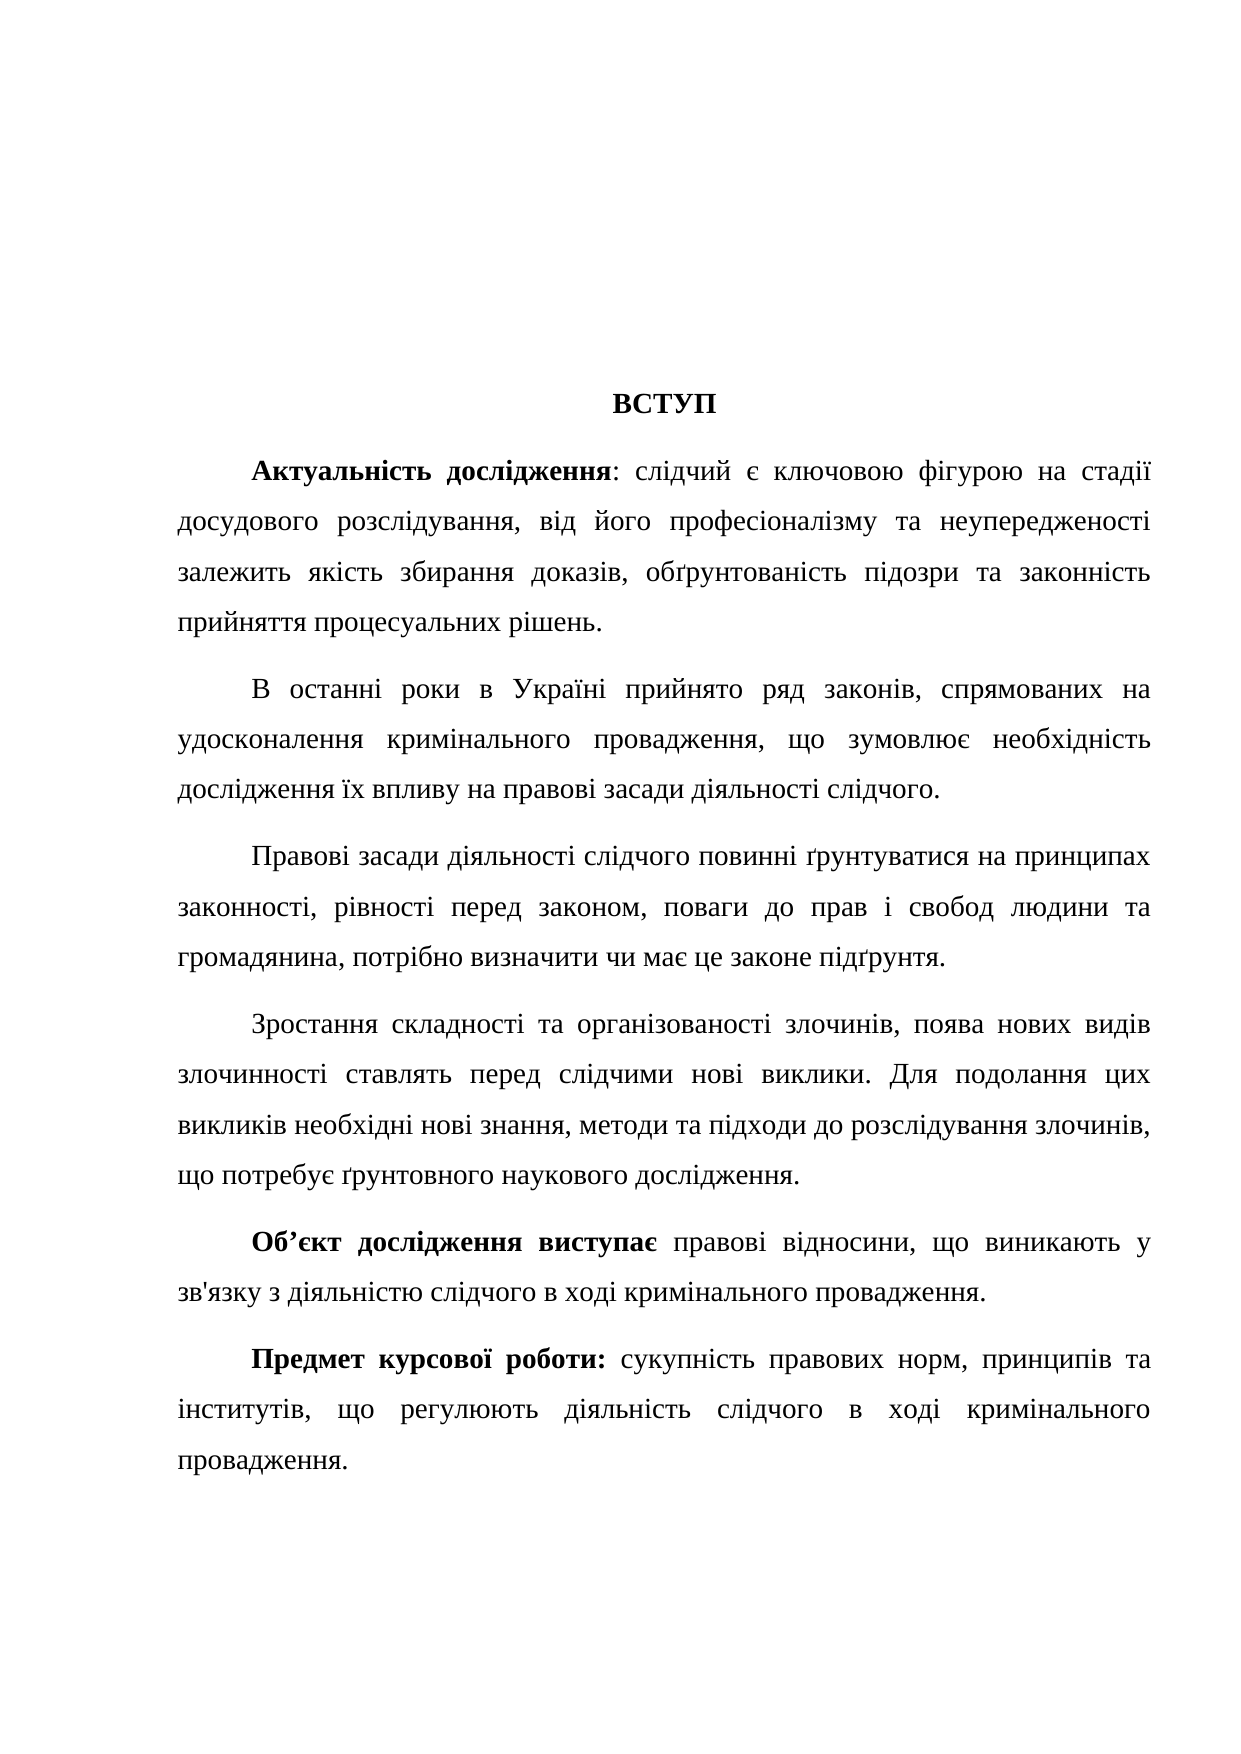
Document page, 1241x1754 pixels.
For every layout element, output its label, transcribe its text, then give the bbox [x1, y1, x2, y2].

text Актуальність дослідження: слідчий є ключовою фігурою на стадії досудового розслідування, від його професіоналізму та неупередженості залежить якість збирання доказів, обґрунтованість підозри та законність прийняття процесуальних рішень. [177, 453, 1152, 637]
text В останні роки в Україні прийнято ряд законів, спрямованих на удосконалення кримінального провадження, що зумовлює необхідність дослідження їх впливу на правові засади діяльності слідчого. [177, 671, 1152, 805]
text ВСТУП [177, 386, 1152, 419]
text Предмет курсової роботи: сукупність правових норм, принципів та інститутів, що регулюють діяльність слідчого в ході кримінального провадження. [177, 1341, 1152, 1476]
text Об’єкт дослідження виступає правові відносини, що виникають у зв'язку з діяльністю слідчого в ході кримінального провадження. [177, 1224, 1152, 1308]
text Правові засади діяльності слідчого повинні ґрунтуватися на принципах законності, рівності перед законом, поваги до прав і свобод людини та громадянина, потрібно визначити чи має це законе підґрунтя. [177, 838, 1152, 973]
text Зростання складності та організованості злочинів, поява нових видів злочинності ставлять перед слідчими нові виклики. Для подолання цих викликів необхідні нові знання, методи та підходи до розслідування злочинів, що потребує ґрунтовного наукового дослідження. [177, 1006, 1152, 1191]
